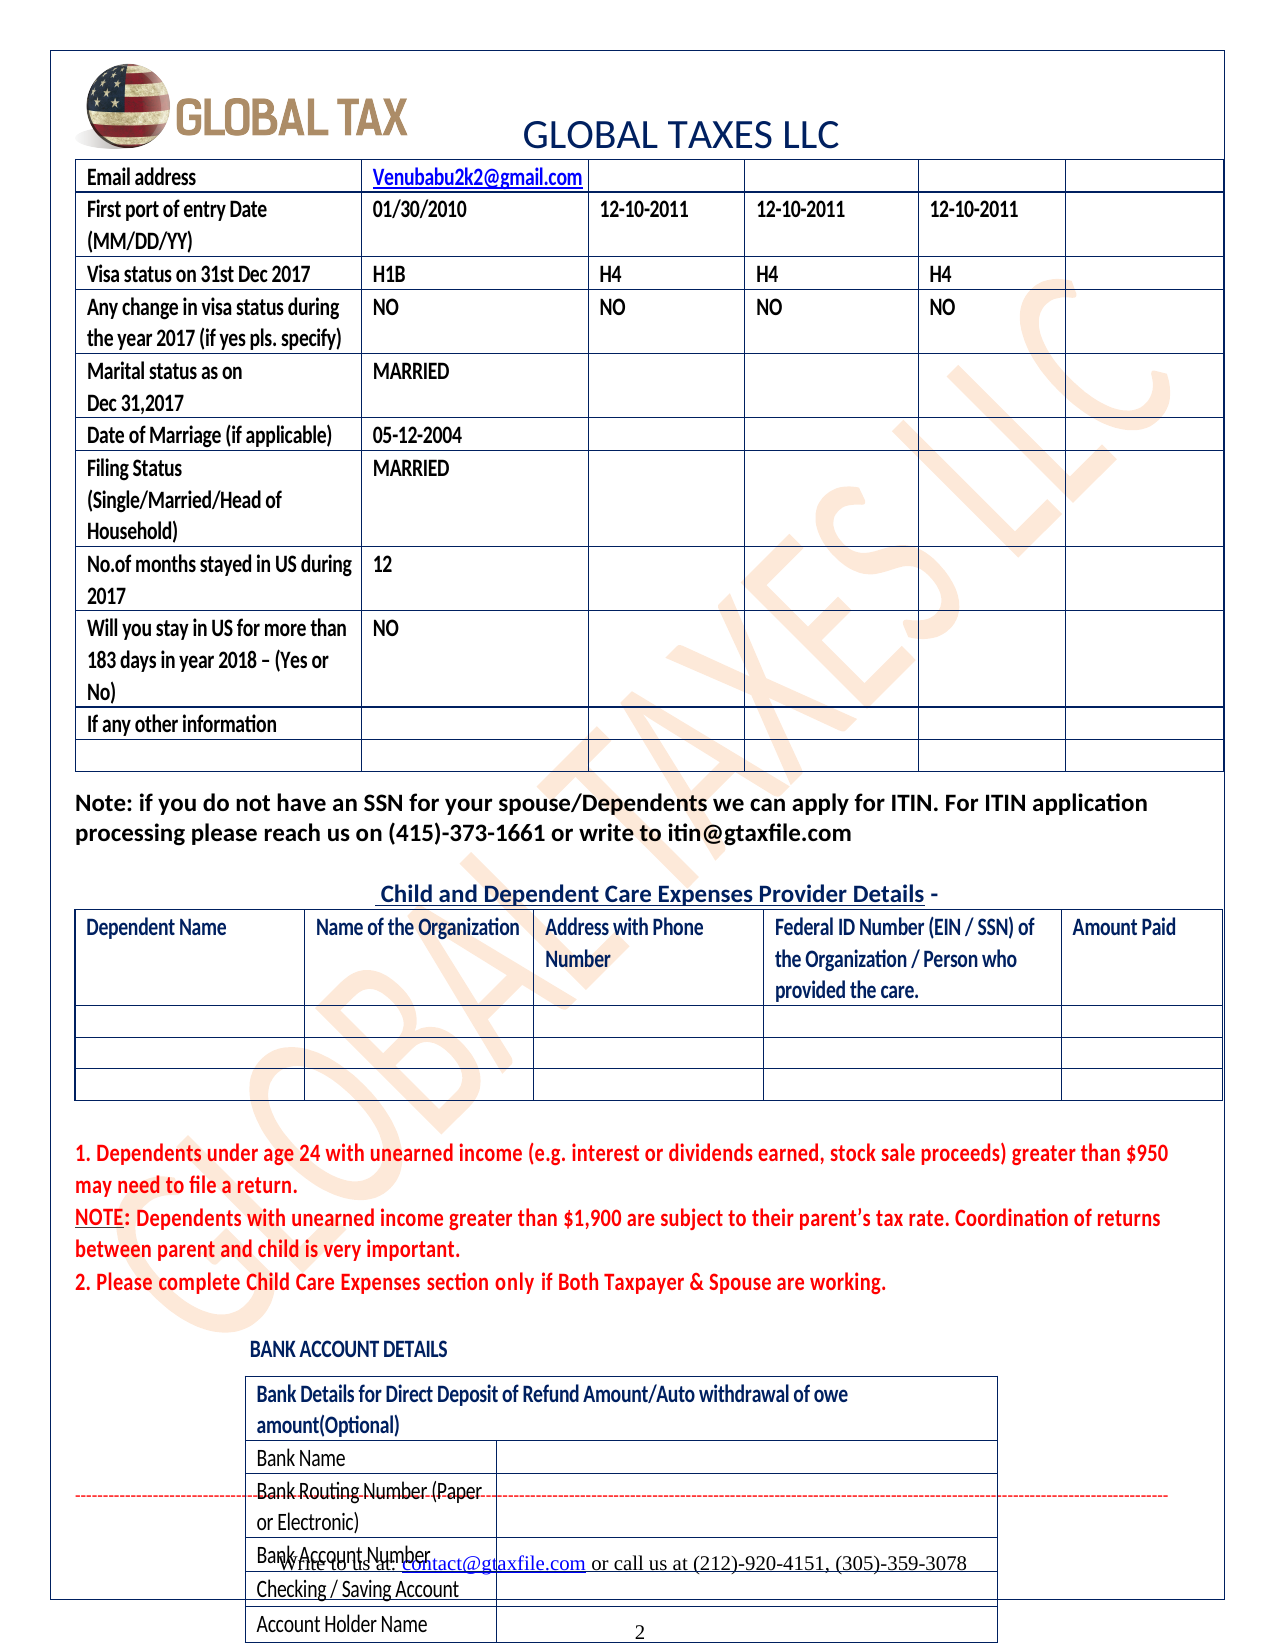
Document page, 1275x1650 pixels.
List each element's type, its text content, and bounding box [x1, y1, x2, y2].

picture [75, 63, 408, 149]
table_header Federal ID Number (EIN / SSN) of the Organization / Person who provided the care. [764, 910, 1061, 1005]
table_cell [1066, 708, 1223, 739]
table_cell [919, 708, 1065, 739]
table_cell [589, 547, 744, 610]
table_cell Bank Name [246, 1441, 496, 1473]
table_cell MARRIED [362, 354, 588, 417]
table_cell [745, 418, 918, 450]
table_cell Checking / Saving Account [246, 1572, 496, 1606]
table_cell [745, 451, 918, 546]
table_cell Filing Status (Single/Married/Head of Household) [76, 451, 361, 546]
table_cell [589, 451, 744, 546]
table_cell [1062, 1006, 1222, 1037]
table_header Dependent Name [76, 910, 304, 1005]
text 2. Please complete Child Care Expenses section only if Both Taxpayer & Spouse are working. [75, 1265, 1200, 1297]
table_cell [745, 611, 918, 706]
table_cell [1062, 1038, 1222, 1068]
table_header Bank Details for Direct Deposit of Refund Amount/Auto withdrawal of owe amount(Optional) [246, 1377, 997, 1440]
table_header Name of the Organization [305, 910, 533, 1005]
table_cell [1066, 257, 1223, 288]
table_cell [497, 1441, 997, 1473]
table_cell MARRIED [362, 451, 588, 546]
table_cell Account Holder Name [246, 1607, 496, 1642]
table_cell [497, 1538, 997, 1571]
table_cell [76, 1069, 304, 1100]
table_cell [1066, 418, 1223, 450]
table_cell [745, 354, 918, 417]
table_cell H4 [919, 257, 1065, 288]
text NOTE: Dependents with unearned income greater than $1,900 are subject to their parent’s tax rate. Coordination of returns between parent and child is very important. [75, 1201, 1200, 1264]
table_cell [362, 708, 588, 739]
table_cell NO [362, 290, 588, 353]
table_header Address with Phone Number [534, 910, 763, 1005]
table_cell If any other information [76, 708, 361, 739]
table_cell First port of entry Date (MM/DD/YY) [76, 193, 361, 256]
table_cell 12 [362, 547, 588, 610]
table_cell Will you stay in US for more than 183 days in year 2018 – (Yes or No) [76, 611, 361, 706]
text Child and Dependent Care Expenses Provider Details - [300, 878, 1206, 909]
table_header Amount Paid [1062, 910, 1222, 1005]
table_cell 01/30/2010 [362, 193, 588, 256]
table_cell Visa status on 31st Dec 2017 [76, 257, 361, 288]
table_cell [362, 740, 588, 771]
table_cell [745, 740, 918, 771]
table_cell 12-10-2011 [919, 193, 1065, 256]
table_cell [589, 418, 744, 450]
table_cell Date of Marriage (if applicable) [76, 418, 361, 450]
table_cell 12-10-2011 [745, 193, 918, 256]
table_cell [497, 1474, 997, 1537]
table_cell [745, 160, 918, 191]
table_cell [919, 547, 1065, 610]
table_cell [589, 160, 744, 191]
table_cell [497, 1572, 997, 1606]
table_cell [589, 611, 744, 706]
table_cell [534, 1038, 763, 1068]
table_cell [919, 160, 1065, 191]
table_cell [1066, 451, 1223, 546]
table_cell [764, 1069, 1061, 1100]
table_cell 12-10-2011 [589, 193, 744, 256]
table_cell [1066, 290, 1223, 353]
table_cell [497, 1607, 997, 1642]
table_cell NO [589, 290, 744, 353]
table_cell Email address [76, 160, 361, 191]
table_cell [76, 1006, 304, 1037]
table_cell [919, 611, 1065, 706]
table_cell Bank Account Number [246, 1538, 496, 1571]
table_cell [534, 1006, 763, 1037]
table_cell [1062, 1069, 1222, 1100]
table_cell [589, 354, 744, 417]
table_cell [745, 547, 918, 610]
table_cell H1B [362, 257, 588, 288]
table_cell [1066, 547, 1223, 610]
table_cell [919, 740, 1065, 771]
table_cell [1066, 193, 1223, 256]
table_cell [919, 418, 1065, 450]
table_cell NO [362, 611, 588, 706]
table_cell Bank Routing Number (Paper or Electronic) [246, 1474, 496, 1537]
table_cell [919, 451, 1065, 546]
table_cell [764, 1006, 1061, 1037]
text Note: if you do not have an SSN for your spouse/Dependents we can apply for ITIN. For ITIN application processing please reach us on (415)-373-1661 or write to itin@gtaxfile.com [75, 787, 1206, 848]
table_cell [76, 740, 361, 771]
table_cell NO [919, 290, 1065, 353]
table_cell NO [745, 290, 918, 353]
table_cell [1066, 354, 1223, 417]
table_cell Venubabu2k2@gmail.com [362, 160, 588, 191]
text BANK ACCOUNT DETAILS [225, 1332, 1200, 1364]
text 1. Dependents under age 24 with unearned income (e.g. interest or dividends earned, stock sale proceeds) greater than $950 may need to file a return. [75, 1136, 1200, 1200]
table_cell No.of months stayed in US during 2017 [76, 547, 361, 610]
table_cell [1066, 740, 1223, 771]
table_cell Any change in visa status during the year 2017 (if yes pls. specify) [76, 290, 361, 353]
table_cell [305, 1038, 533, 1068]
table_cell [589, 740, 744, 771]
table_cell [76, 1038, 304, 1068]
table_cell [764, 1038, 1061, 1068]
table_cell Marital status as on Dec 31,2017 [76, 354, 361, 417]
table_cell [1066, 160, 1223, 191]
table_cell [305, 1069, 533, 1100]
table_cell [589, 708, 744, 739]
table_cell [1066, 611, 1223, 706]
table_cell [305, 1006, 533, 1037]
table_cell H4 [745, 257, 918, 288]
table_cell H4 [589, 257, 744, 288]
table_cell [919, 354, 1065, 417]
table_cell [745, 708, 918, 739]
table_cell 05-12-2004 [362, 418, 588, 450]
table_cell [534, 1069, 763, 1100]
